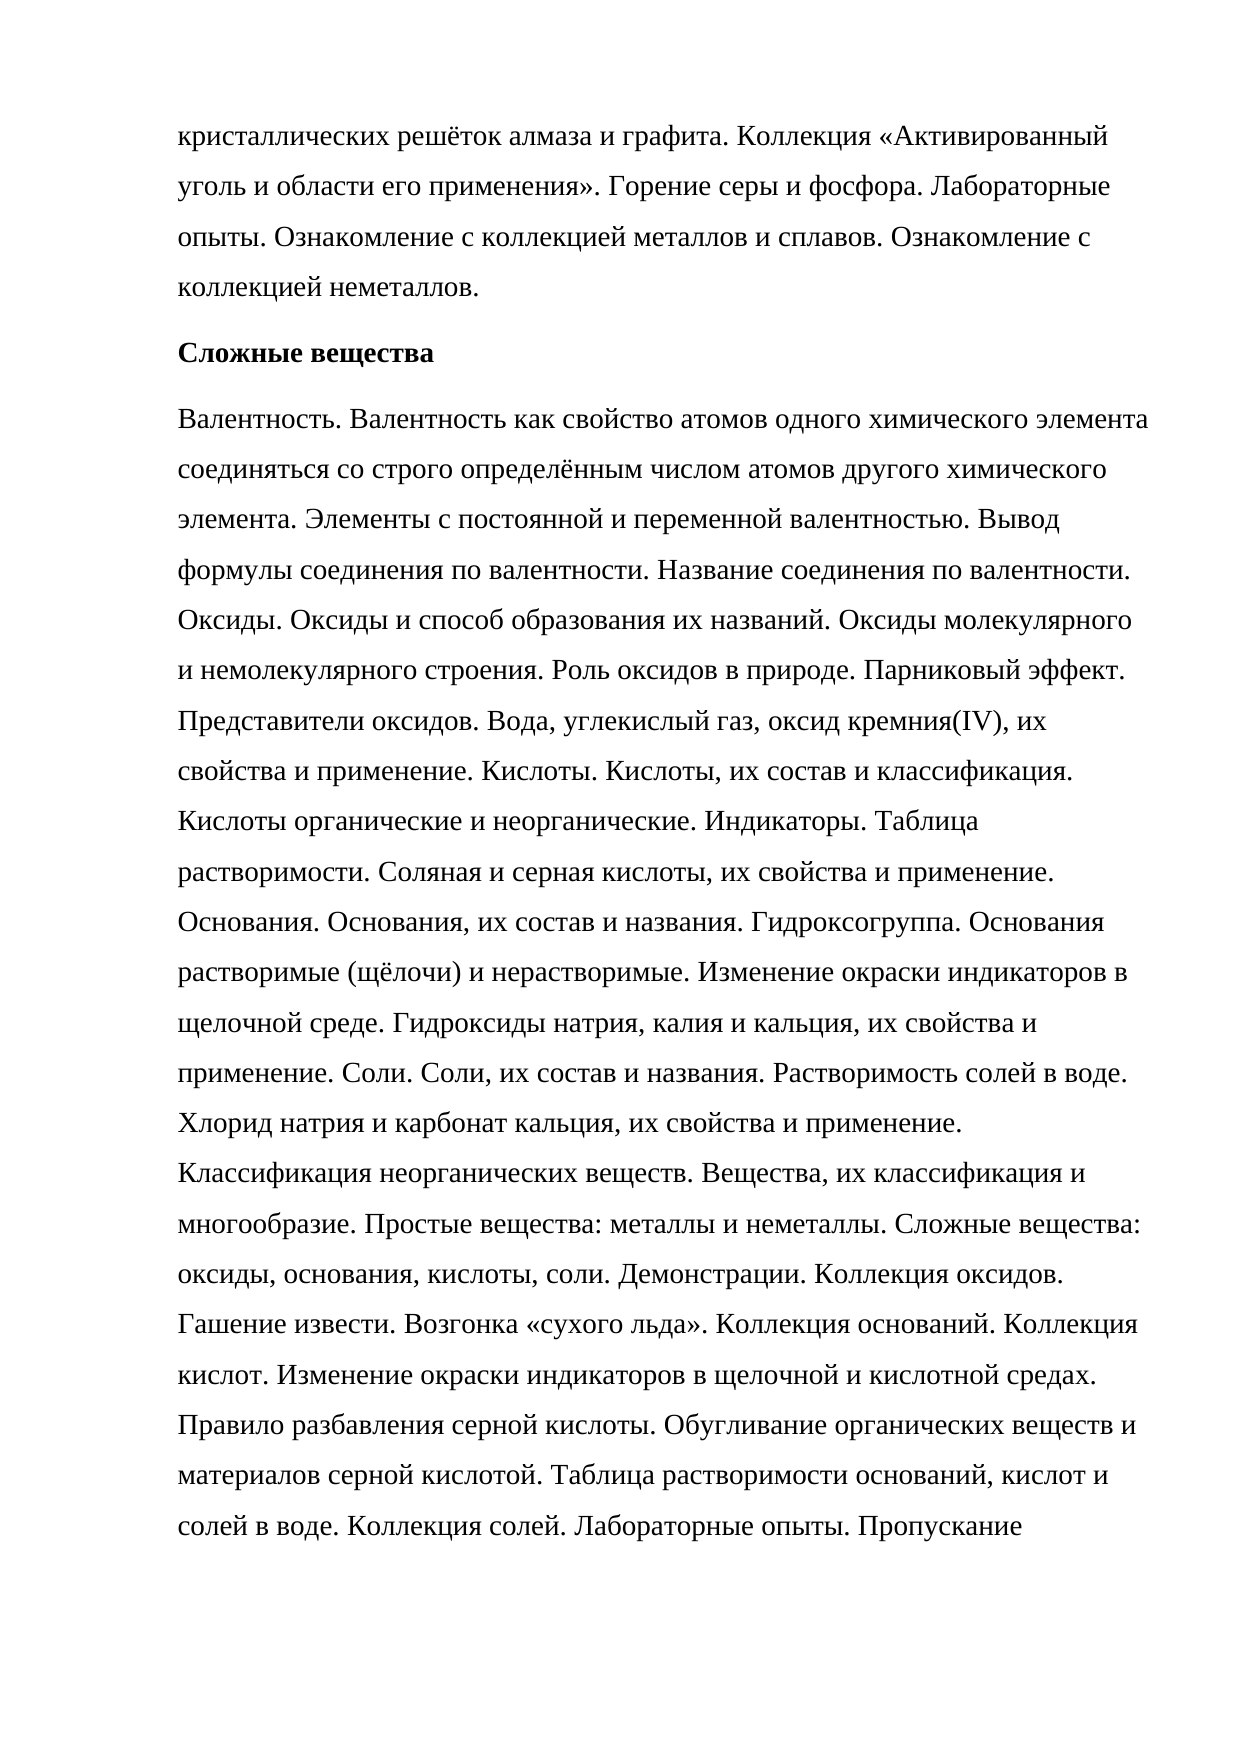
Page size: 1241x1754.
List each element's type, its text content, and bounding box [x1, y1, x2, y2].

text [177, 401, 1152, 1541]
text Сложные вещества [177, 335, 1152, 368]
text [177, 118, 1152, 303]
